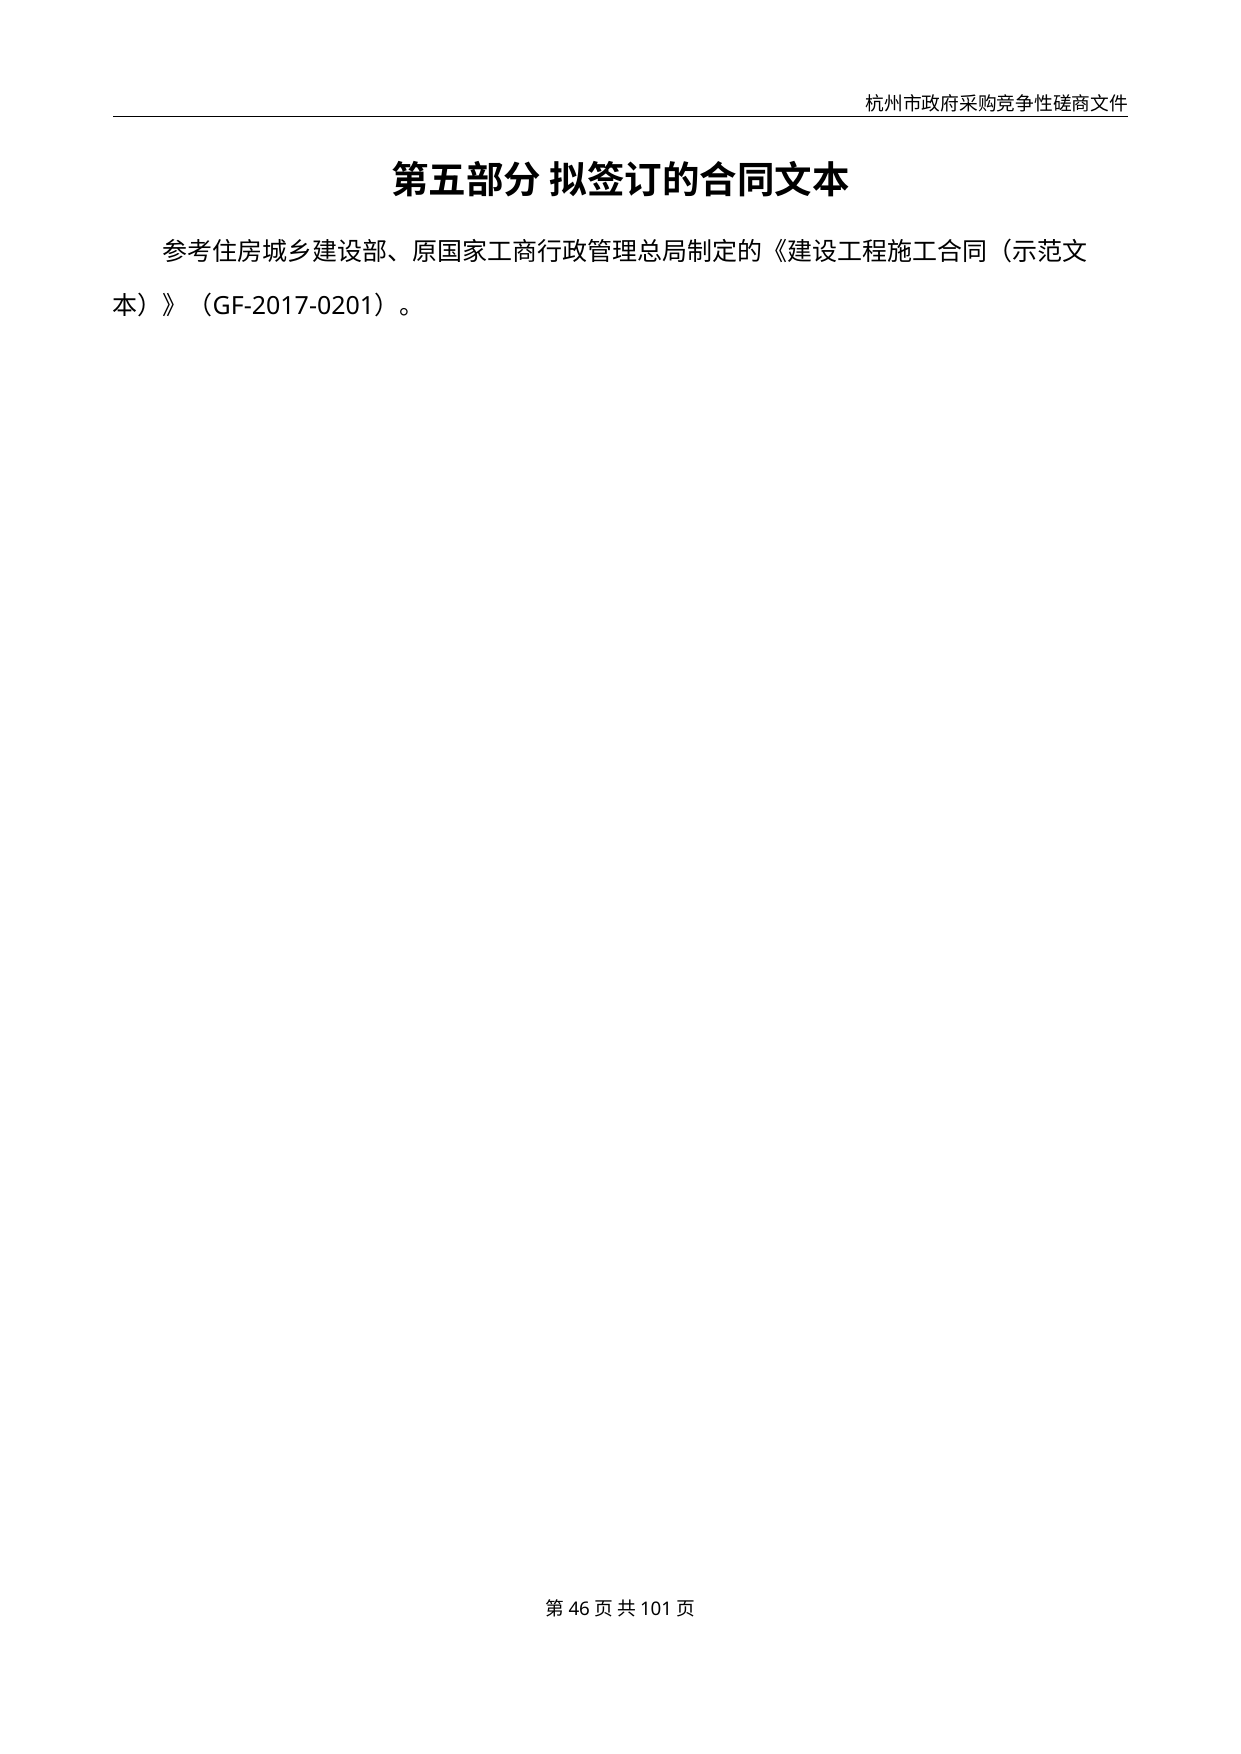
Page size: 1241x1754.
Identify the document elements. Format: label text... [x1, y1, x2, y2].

text 参考住房城乡建设部、原国家工商行政管理总局制定的《建设工程施工合同（示范文本）》（GF-2017-0201）。 [112, 231, 1128, 322]
text 第五部分 拟签订的合同文本 [112, 150, 1128, 204]
